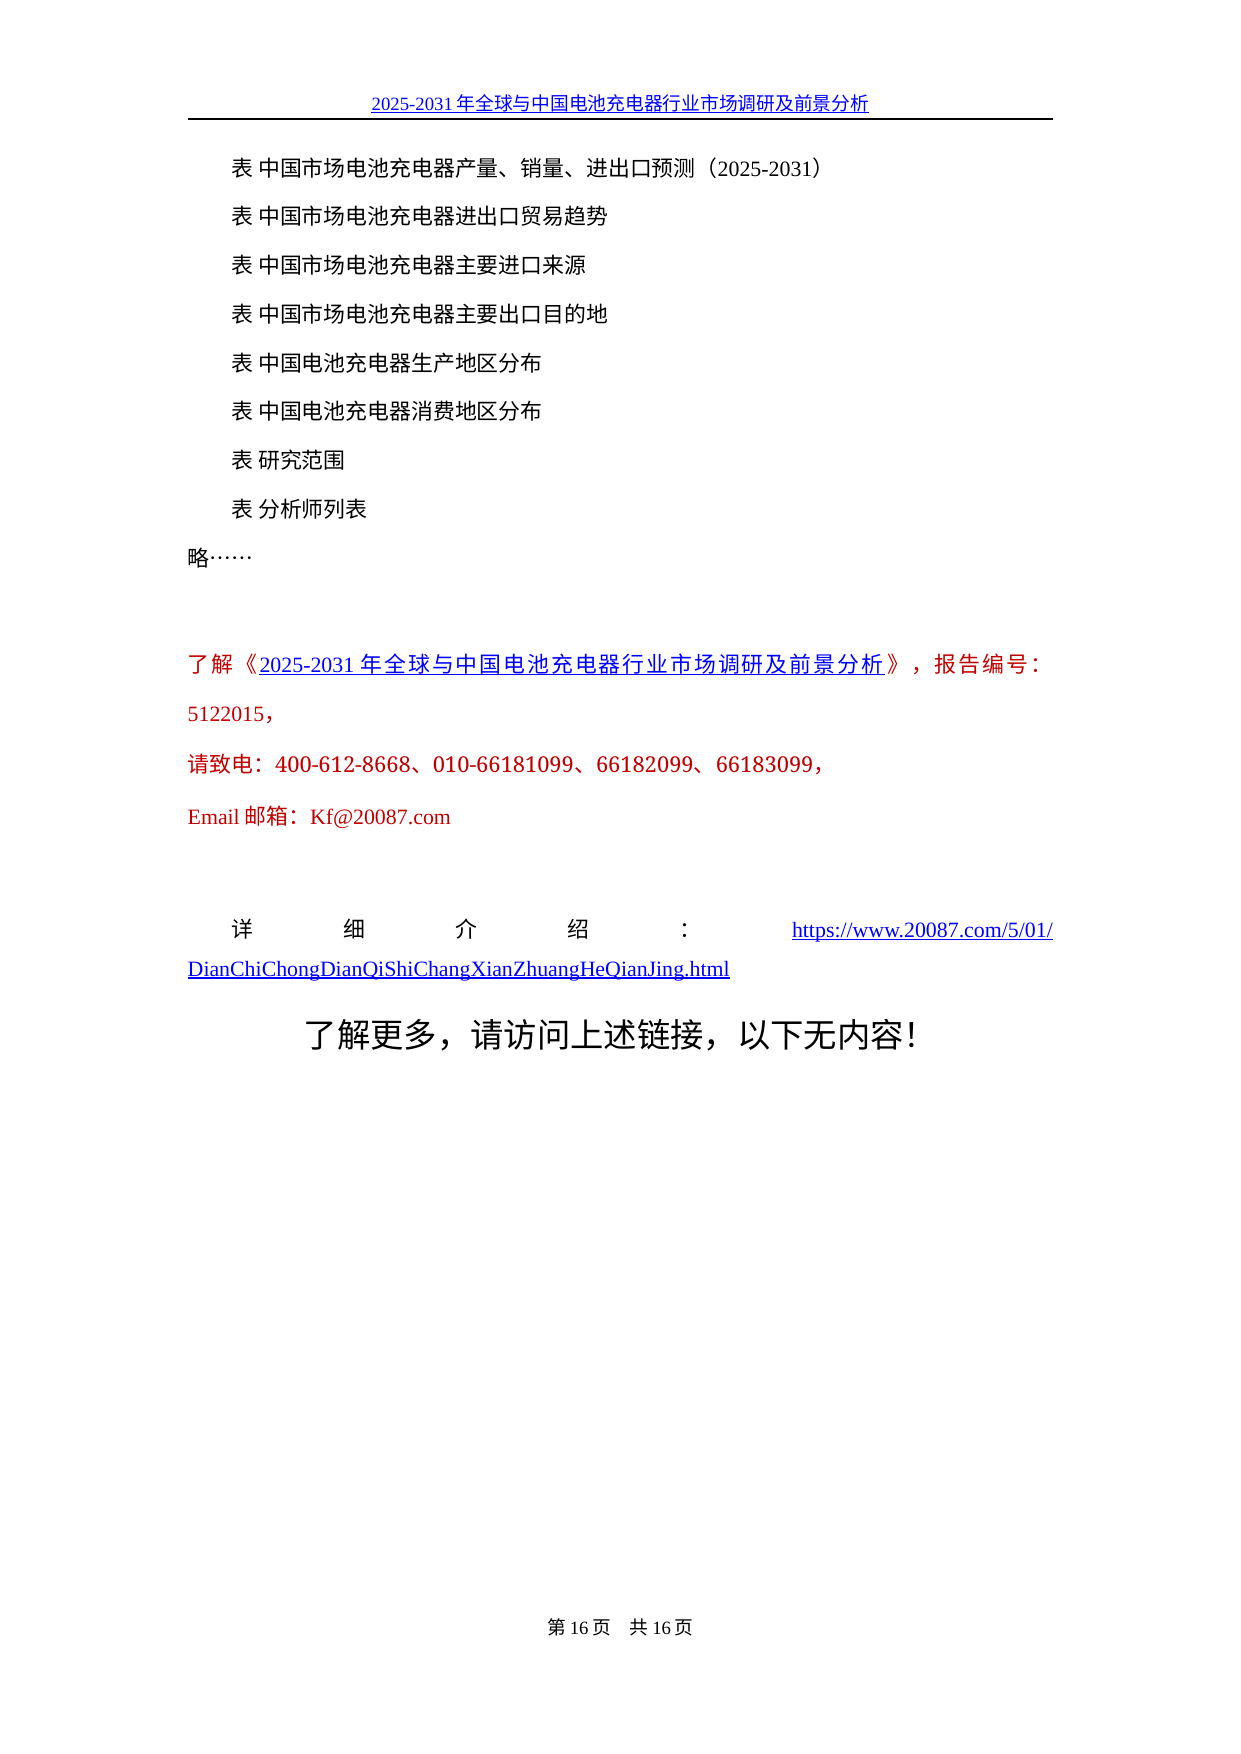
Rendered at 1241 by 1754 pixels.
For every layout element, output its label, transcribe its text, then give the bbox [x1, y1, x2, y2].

text Email邮箱：Kf@20087.com [187, 798, 1053, 831]
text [187, 150, 1053, 573]
text 详细介绍：https://www.20087.com/5/01/DianChiChongDianQiShiChangXianZhuangHeQianJing.html [187, 911, 1053, 984]
title 了解更多，请访问上述链接，以下无内容！ [187, 1000, 1053, 1065]
text 请致电：400-612-8668、010-66181099、66182099、66183099， [187, 747, 1053, 779]
text 了解《2025-2031年全球与中国电池充电器行业市场调研及前景分析》，报告编号：5122015， [187, 647, 1053, 728]
